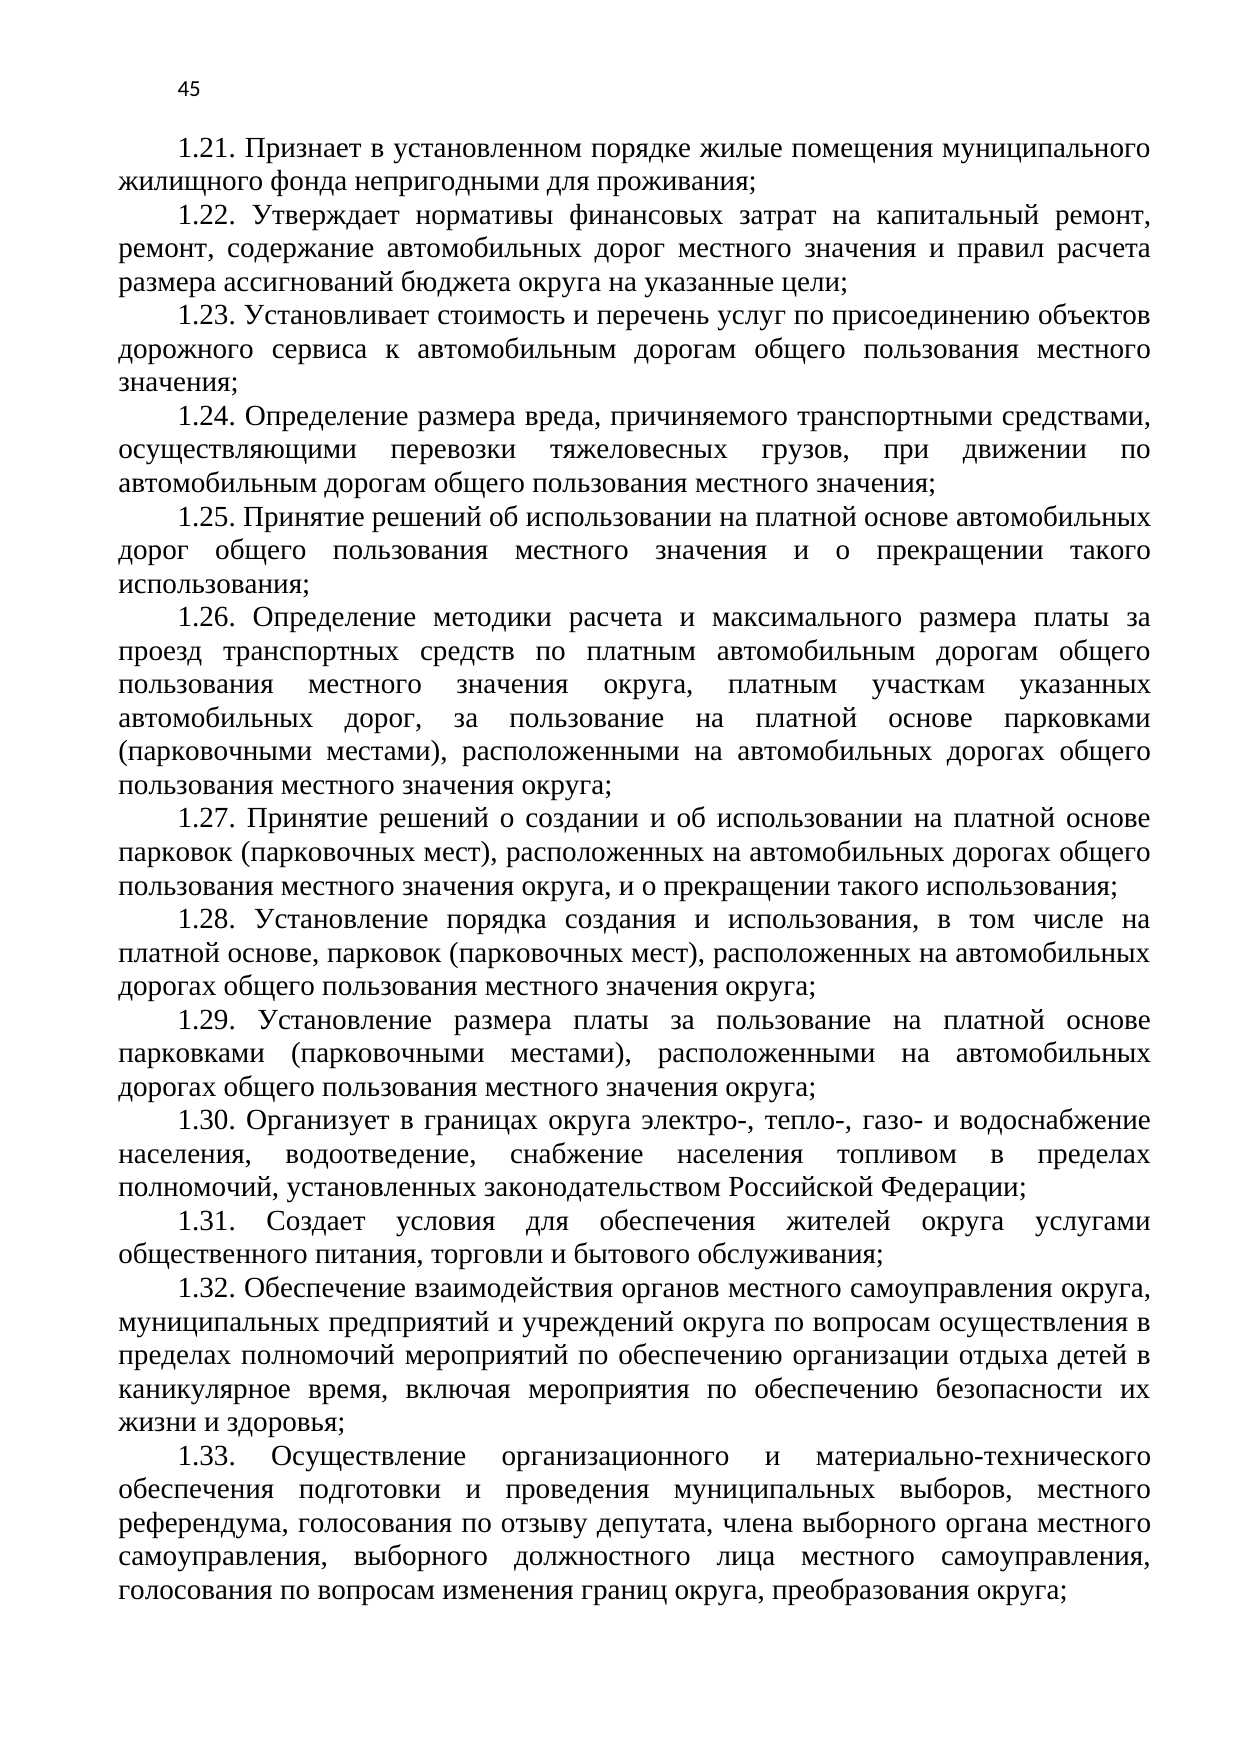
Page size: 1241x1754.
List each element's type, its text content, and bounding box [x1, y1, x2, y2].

text 1.26. Определение методики расчета и максимального размера платы за проезд транспортных средств по платным автомобильным дорогам общего пользования местного значения округа, платным участкам указанных автомобильных дорог, за пользование на платной основе парковками (парковочными местами), расположенными на автомобильных дорогах общего пользования местного значения округа; [118, 599, 1152, 801]
text 1.23. Установливает стоимость и перечень услуг по присоединению объектов дорожного сервиса к автомобильным дорогам общего пользования местного значения; [118, 297, 1152, 398]
text 1.24. Определение размера вреда, причиняемого транспортными средствами, осуществляющими перевозки тяжеловесных грузов, при движении по автомобильным дорогам общего пользования местного значения; [118, 398, 1152, 499]
text 1.32. Обеспечение взаимодействия органов местного самоуправления округа, муниципальных предприятий и учреждений округа по вопросам осуществления в пределах полномочий мероприятий по обеспечению организации отдыха детей в каникулярное время, включая мероприятия по обеспечению безопасности их жизни и здоровья; [118, 1270, 1152, 1438]
text 1.27. Принятие решений о создании и об использовании на платной основе парковок (парковочных мест), расположенных на автомобильных дорогах общего пользования местного значения округа, и о прекращении такого использования; [118, 801, 1152, 901]
text 1.28. Установление порядка создания и использования, в том числе на платной основе, парковок (парковочных мест), расположенных на автомобильных дорогах общего пользования местного значения округа; [118, 901, 1152, 1002]
text 1.22. Утверждает нормативы финансовых затрат на капитальный ремонт, ремонт, содержание автомобильных дорог местного значения и правил расчета размера ассигнований бюджета округа на указанные цели; [118, 197, 1152, 297]
text 1.31. Создает условия для обеспечения жителей округа услугами общественного питания, торговли и бытового обслуживания; [118, 1203, 1152, 1270]
text 1.33. Осуществление организационного и материально-технического обеспечения подготовки и проведения муниципальных выборов, местного референдума, голосования по отзыву депутата, члена выборного органа местного самоуправления, выборного должностного лица местного самоуправления, голосования по вопросам изменения границ округа, преобразования округа; [118, 1438, 1152, 1606]
text 1.29. Установление размера платы за пользование на платной основе парковками (парковочными местами), расположенными на автомобильных дорогах общего пользования местного значения округа; [118, 1002, 1152, 1102]
text 1.21. Признает в установленном порядке жилые помещения муниципального жилищного фонда непригодными для проживания; [118, 130, 1152, 197]
text 1.30. Организует в границах округа электро-, тепло-, газо- и водоснабжение населения, водоотведение, снабжение населения топливом в пределах полномочий, установленных законодательством Российской Федерации; [118, 1102, 1152, 1203]
text 1.25. Принятие решений об использовании на платной основе автомобильных дорог общего пользования местного значения и о прекращении такого использования; [118, 499, 1152, 599]
